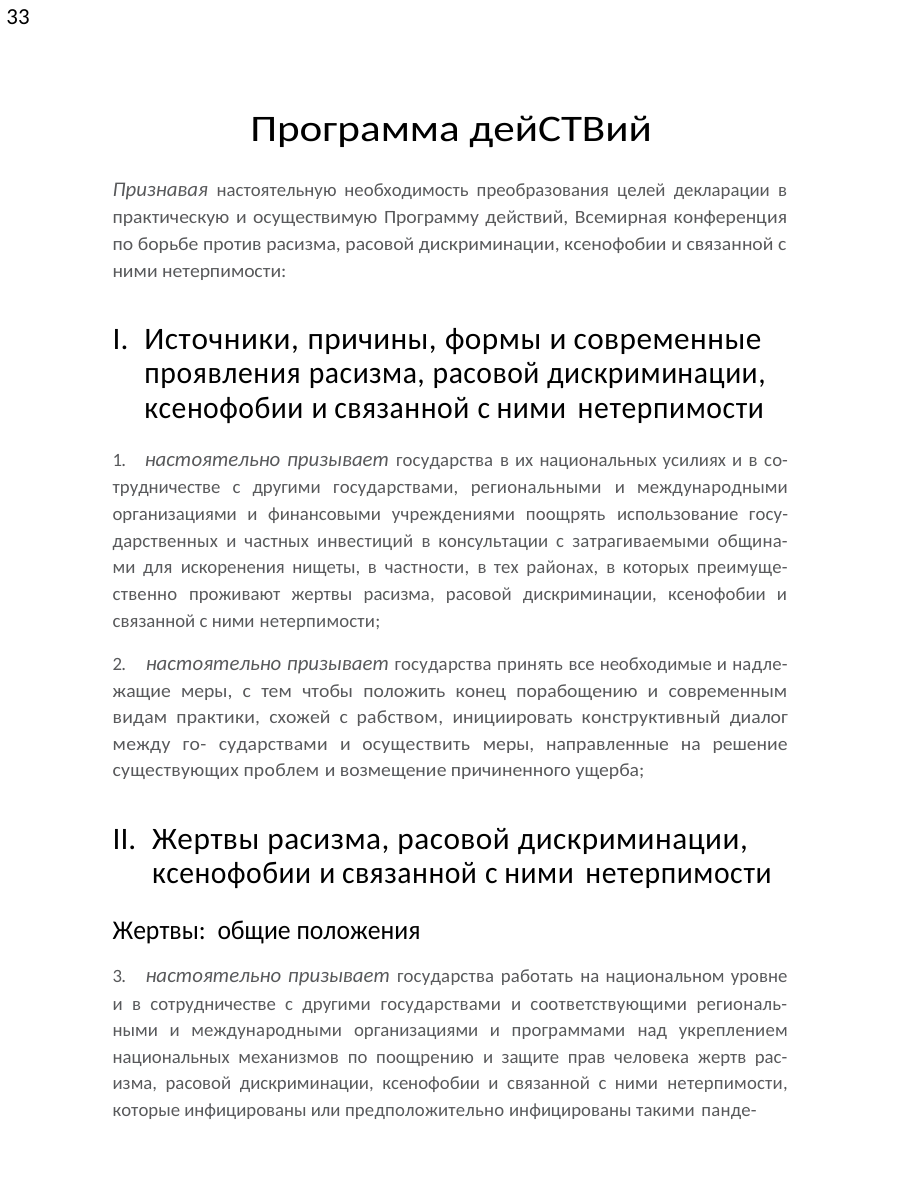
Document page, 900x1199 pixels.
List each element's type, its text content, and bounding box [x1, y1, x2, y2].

list настоятельно призывает государства в их национальных усилиях и в со- трудничестве с другими государствами, региональными и международными организациями и финансовыми учреждениями поощрять использование госу- дарственных и частных инвестиций в консультации с затрагиваемыми община- ми для искоренения нищеты, в частности, в тех районах, в которых преимуще- ственно проживают жертвы расизма, расовой дискриминации, ксенофобии и связанной с ними нетерпимости; [112, 446, 788, 632]
subtitle Программа дейСТВий [107, 105, 795, 151]
subtitle Жертвы расизма, расовой дискриминации, ксенофобии и связанной с ними нетерпимости [112, 821, 774, 891]
list настоятельно призывает государства работать на национальном уровне и в сотрудничестве с другими государствами и соответствующими региональ- ными и международными организациями и программами над укреплением национальных механизмов по поощрению и защите прав человека жертв рас- изма, расовой дискриминации, ксенофобии и связанной с ними нетерпимости, которые инфицированы или предположительно инфицированы такими панде- [112, 963, 788, 1121]
list настоятельно призывает государства принять все необходимые и надле- жащие меры, с тем чтобы положить конец порабощению и современным видам практики, схожей с рабством, инициировать конструктивный диалог между го- сударствами и осуществить меры, направленные на решение существующих проблем и возмещение причиненного ущерба; [112, 650, 788, 781]
subtitle Источники, причины, формы и современные проявления расизма, расовой дискриминации, ксенофобии и связанной с ними нетерпимости [112, 321, 769, 426]
subtitle Жертвы: общие положения [112, 913, 808, 946]
text Признавая настоятельную необходимость преобразования целей декларации в практическую и осуществимую Программу действий, Всемирная конференция по борьбе против расизма, расовой дискриминации, ксенофобии и связанной с ними нетерпимости: [112, 177, 788, 282]
